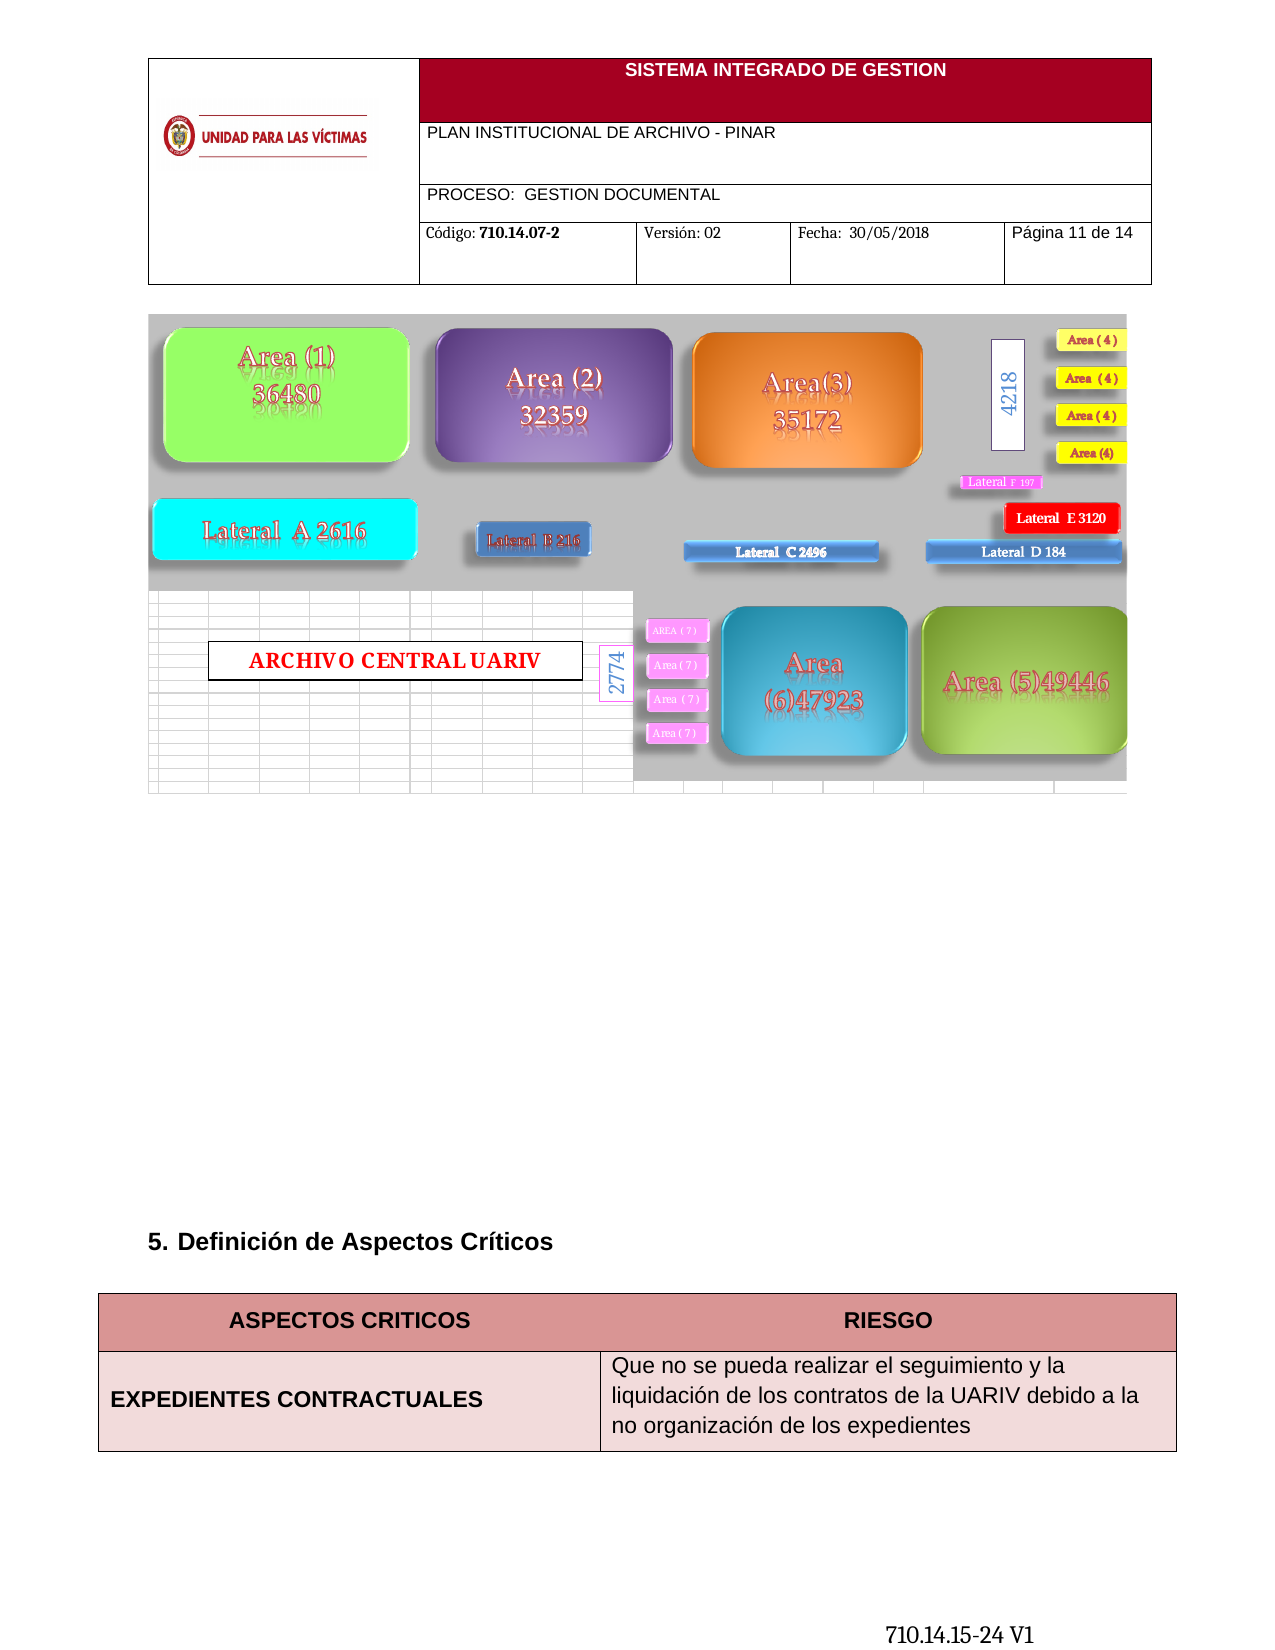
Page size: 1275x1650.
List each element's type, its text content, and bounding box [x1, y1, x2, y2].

picture [155, 98, 379, 171]
table_cell EXPEDIENTES CONTRACTUALES [99, 1352, 600, 1451]
table_header ASPECTOS CRITICOS [99, 1294, 600, 1351]
table_header RIESGO [600, 1294, 1176, 1351]
table_cell Que no se pueda realizar el seguimiento y la liquidación de los contratos de la UARIV debido a la no organización de los expedientes [601, 1352, 1176, 1451]
list Definición de Aspectos Críticos [148, 1227, 1127, 1256]
